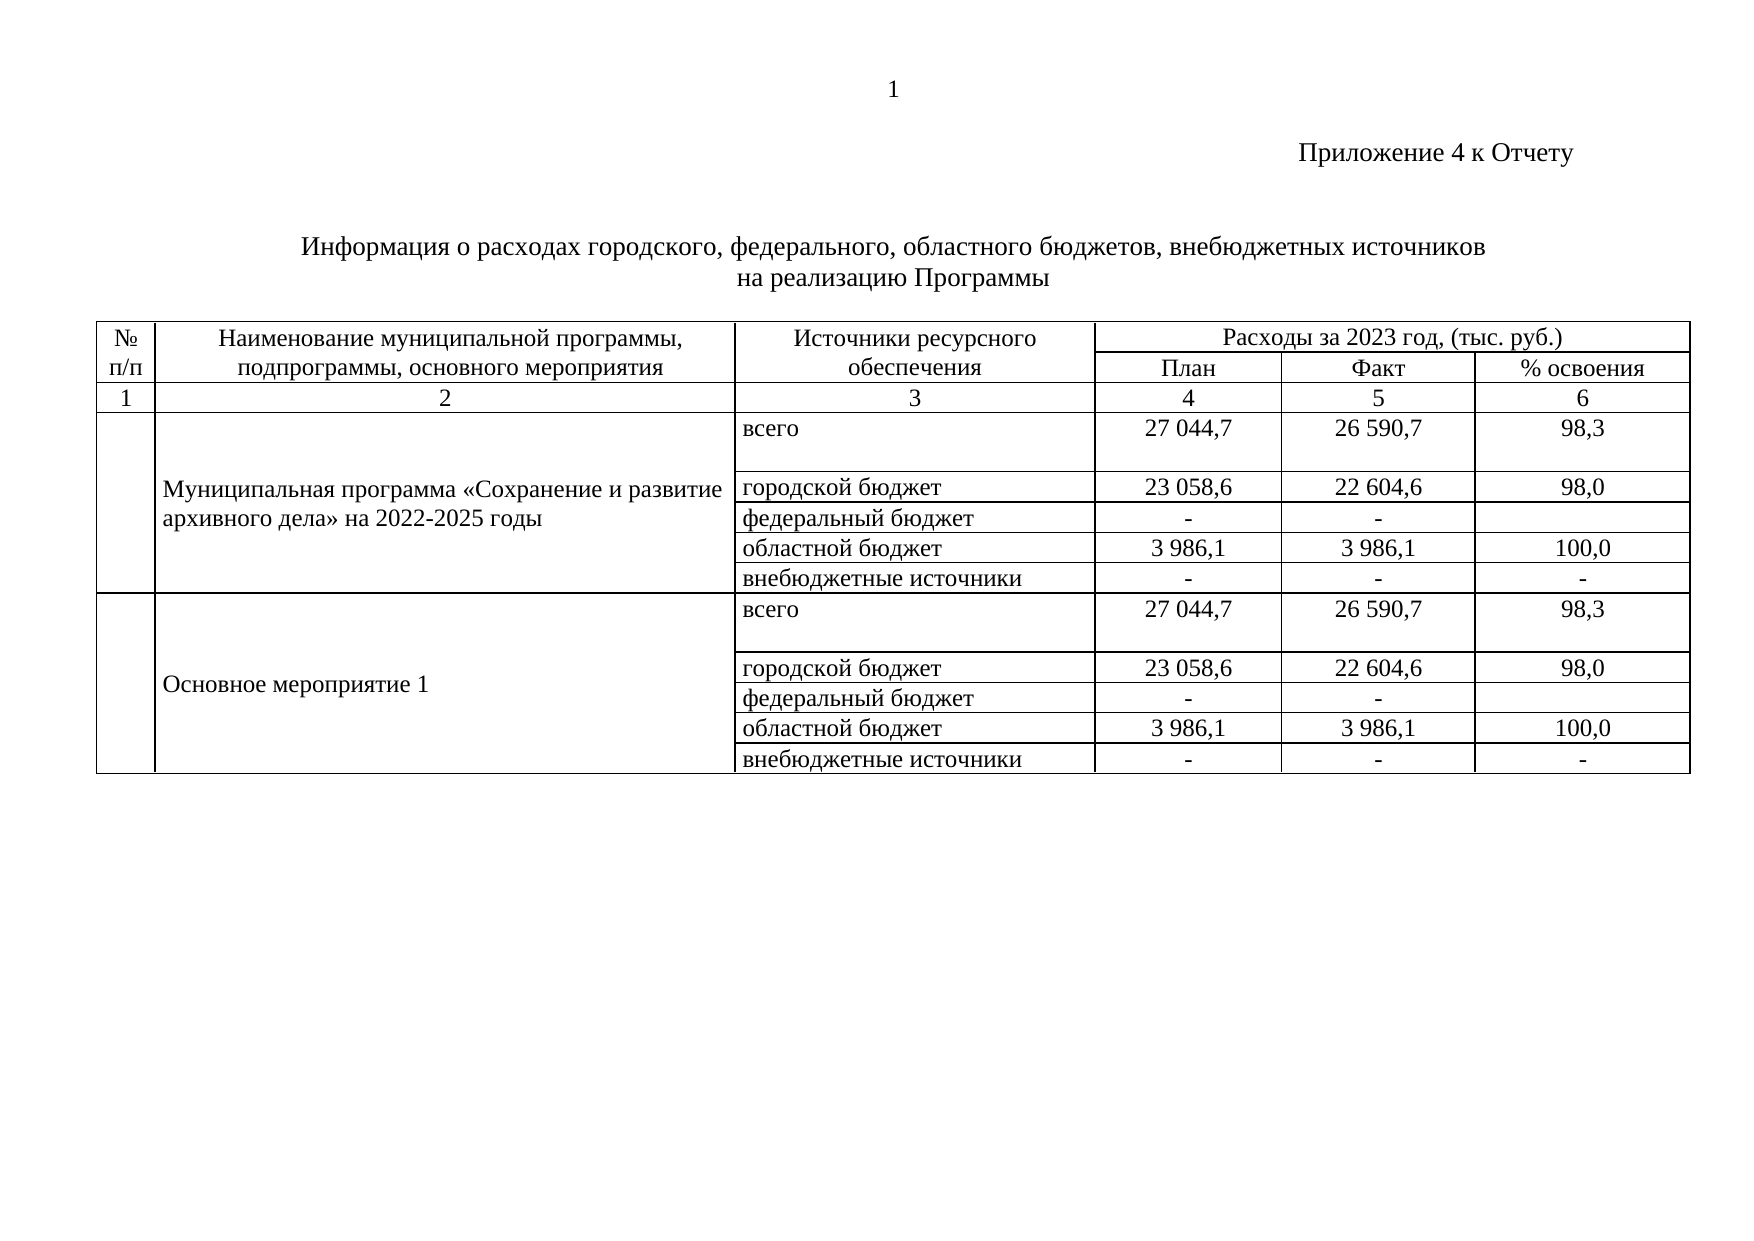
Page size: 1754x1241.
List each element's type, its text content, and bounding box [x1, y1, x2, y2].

table_cell 5 [1282, 383, 1474, 412]
table_cell 4 [1096, 383, 1281, 412]
table_cell федеральный бюджет [736, 683, 1094, 712]
table_cell 100,0 [1476, 713, 1689, 742]
table_cell 98,3 [1476, 413, 1689, 471]
table_cell 98,3 [1476, 594, 1689, 651]
table_cell - [1282, 503, 1474, 531]
text на реализацию Программы [118, 261, 1668, 292]
table_cell 23 058,6 [1096, 472, 1281, 501]
table_cell - [1096, 744, 1281, 772]
table_cell внебюджетные источники [736, 563, 1094, 592]
table_cell 3 [736, 383, 1094, 412]
table_cell 3 986,1 [1096, 713, 1281, 742]
table_cell [1476, 683, 1689, 712]
table_cell 22 604,6 [1282, 653, 1474, 681]
table_cell 26 590,7 [1282, 413, 1474, 471]
table_cell 3 986,1 [1282, 533, 1474, 562]
table_cell Основное мероприятие 1 [156, 594, 734, 772]
table_cell областной бюджет [736, 533, 1094, 562]
table_cell 26 590,7 [1282, 594, 1474, 651]
table_cell всего [736, 413, 1094, 471]
table_cell 98,0 [1476, 472, 1689, 501]
table_cell Муниципальная программа «Сохранение и развитие архивного дела» на 2022-2025 годы [156, 413, 734, 592]
table_cell - [1476, 563, 1689, 592]
table_cell 3 986,1 [1282, 713, 1474, 742]
table_cell [97, 413, 154, 592]
table_cell 2 [156, 383, 734, 412]
table_cell внебюджетные источники [736, 744, 1094, 772]
table_cell 1 [97, 383, 154, 412]
text Информация о расходах городского, федерального, областного бюджетов, внебюджетных источников [118, 230, 1668, 261]
table_cell - [1282, 563, 1474, 592]
table_cell [1476, 503, 1689, 531]
table_cell - [1096, 683, 1281, 712]
table_cell городской бюджет [736, 653, 1094, 681]
table_cell областной бюджет [736, 713, 1094, 742]
table_cell федеральный бюджет [736, 503, 1094, 531]
table_cell - [1282, 744, 1474, 772]
table_cell 3 986,1 [1096, 533, 1281, 562]
table_cell 6 [1476, 383, 1689, 412]
table_cell 22 604,6 [1282, 472, 1474, 501]
table_cell городской бюджет [736, 472, 1094, 501]
table_cell - [1096, 563, 1281, 592]
table_cell - [1282, 683, 1474, 712]
table_header Источники ресурсного обеспечения [736, 322, 1095, 381]
table_cell % освоения [1476, 353, 1689, 381]
table_cell 23 058,6 [1096, 653, 1281, 681]
table_cell План [1096, 353, 1281, 381]
table_cell 100,0 [1476, 533, 1689, 562]
table_header Расходы за 2023 год, (тыс. руб.) [1096, 322, 1689, 351]
table_cell 98,0 [1476, 653, 1689, 681]
table_cell Факт [1282, 353, 1474, 381]
table_header Наименование муниципальной программы, подпрограммы, основного мероприятия [156, 322, 735, 381]
text Приложение 4 к Отчету [1298, 136, 1668, 167]
table_cell [97, 594, 154, 772]
table_cell 27 044,7 [1096, 594, 1281, 651]
table_header № п/п [97, 322, 155, 381]
table_cell 27 044,7 [1096, 413, 1281, 471]
table_cell - [1476, 744, 1689, 772]
table_cell - [1096, 503, 1281, 531]
table_cell всего [736, 594, 1094, 651]
